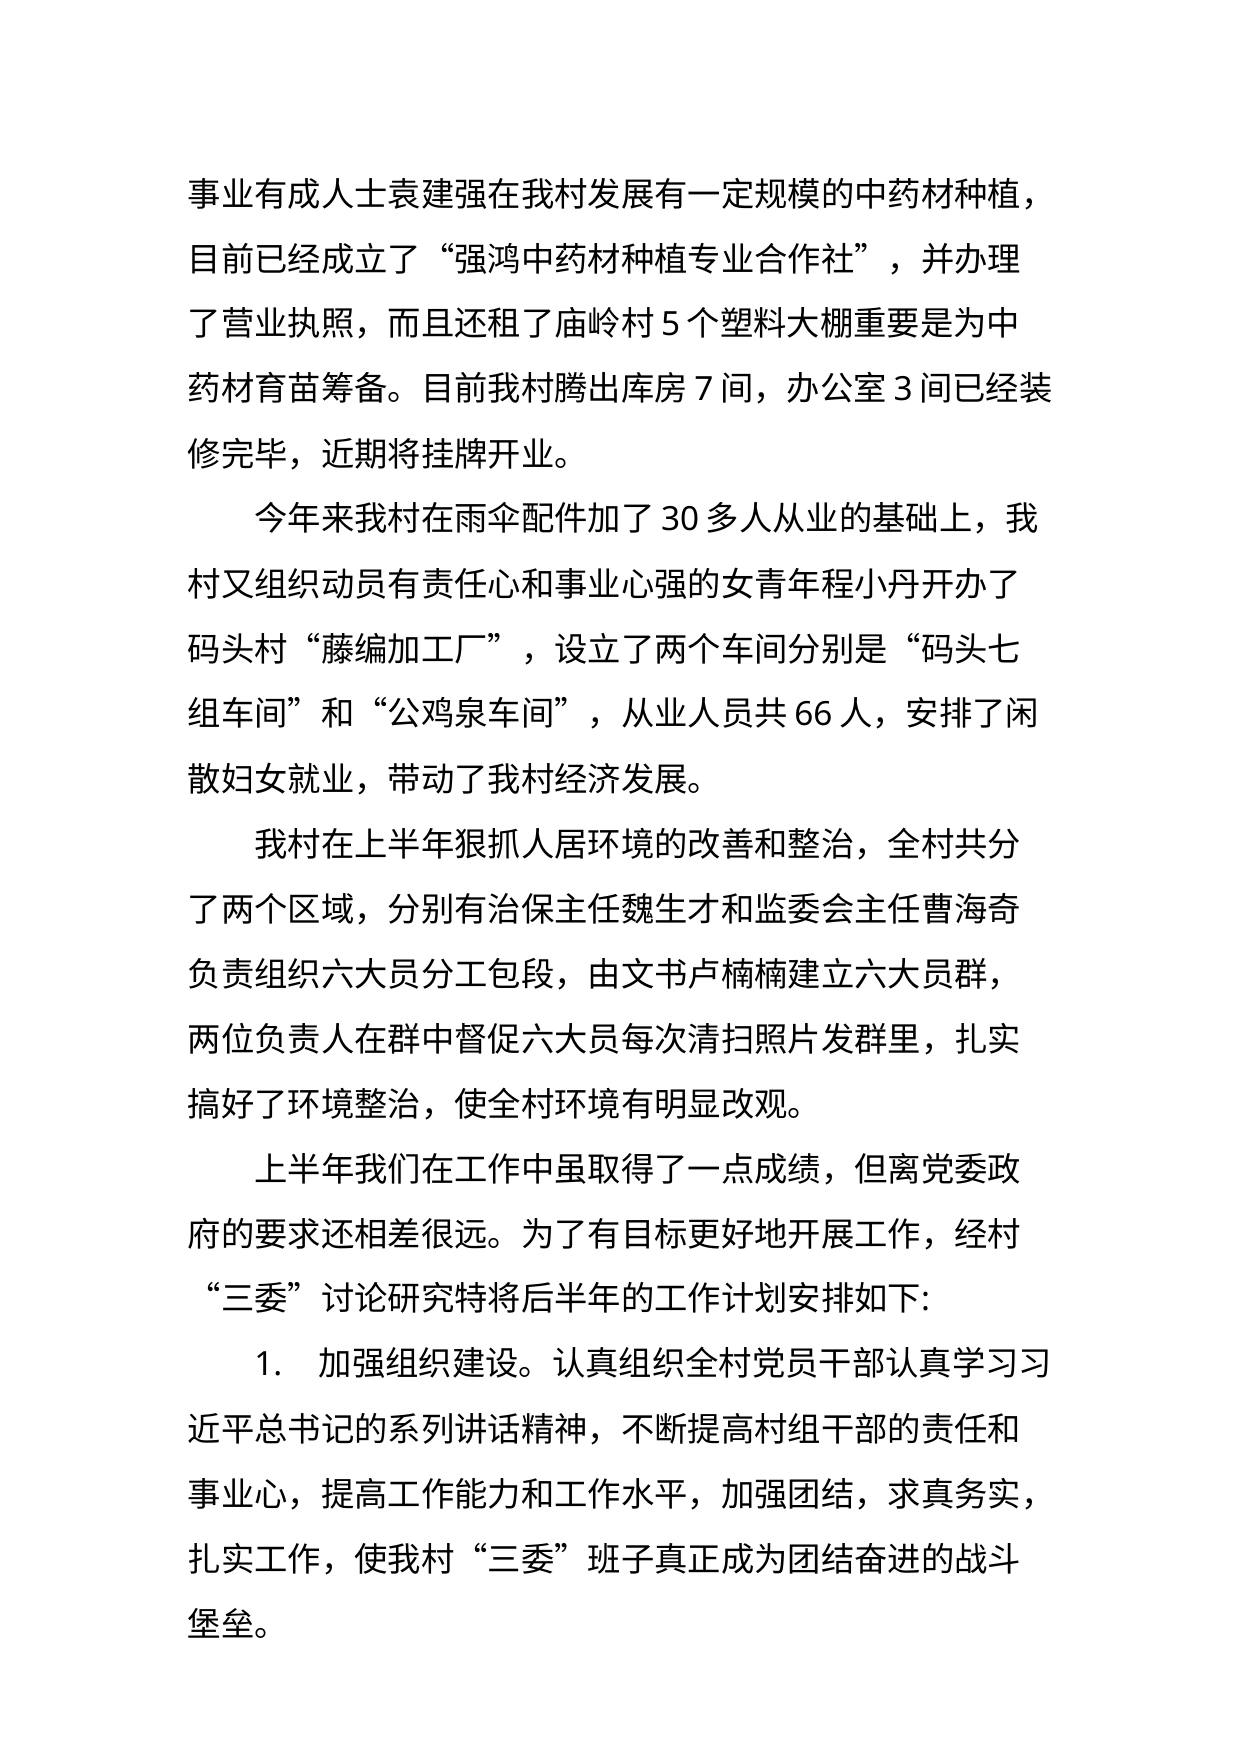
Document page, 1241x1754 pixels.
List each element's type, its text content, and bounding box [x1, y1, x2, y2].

text 我村在上半年狠抓人居环境的改善和整治，全村共分了两个区域，分别有治保主任魏生才和监委会主任曹海奇负责组织六大员分工包段，由文书卢楠楠建立六大员群，两位负责人在群中督促六大员每次清扫照片发群里，扎实搞好了环境整治，使全村环境有明显改观。 [187, 809, 1053, 1134]
text 上半年我们在工作中虽取得了一点成绩，但离党委政府的要求还相差很远。为了有目标更好地开展工作，经村“三委”讨论研究特将后半年的工作计划安排如下: [187, 1134, 1053, 1329]
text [187, 159, 1053, 484]
list 加强组织建设。认真组织全村党员干部认真学习习近平总书记的系列讲话精神，不断提高村组干部的责任和事业心，提高工作能力和工作水平，加强团结，求真务实，扎实工作，使我村“三委”班子真正成为团结奋进的战斗堡垒。 [187, 1329, 1053, 1654]
text 今年来我村在雨伞配件加了30多人从业的基础上，我村又组织动员有责任心和事业心强的女青年程小丹开办了码头村“藤编加工厂”，设立了两个车间分别是“码头七组车间”和“公鸡泉车间”，从业人员共66人，安排了闲散妇女就业，带动了我村经济发展。 [187, 484, 1053, 809]
